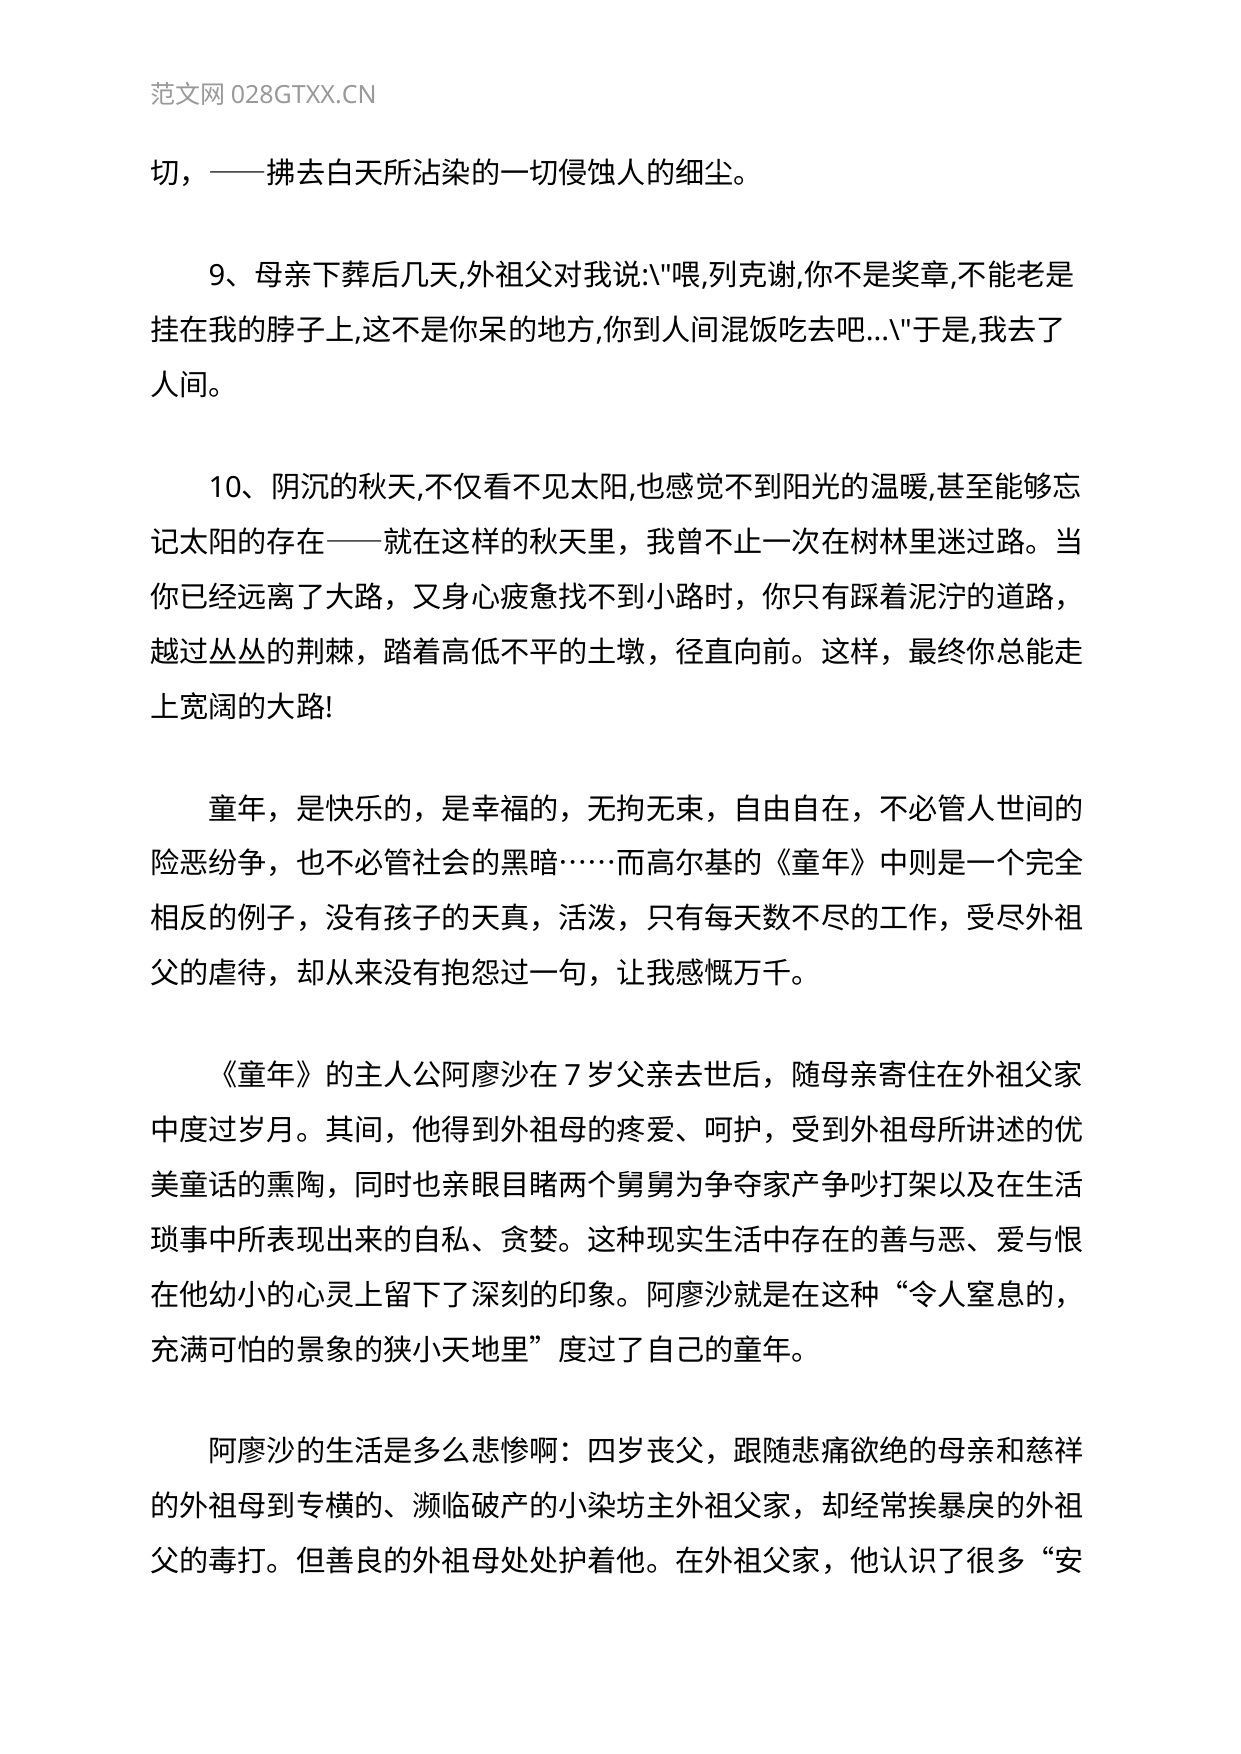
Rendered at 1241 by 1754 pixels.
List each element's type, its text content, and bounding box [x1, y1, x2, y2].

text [150, 150, 1090, 192]
text 《童年》的主人公阿廖沙在7岁父亲去世后，随母亲寄住在外祖父家中度过岁月。其间，他得到外祖母的疼爱、呵护，受到外祖母所讲述的优美童话的熏陶，同时也亲眼目睹两个舅舅为争夺家产争吵打架以及在生活琐事中所表现出来的自私、贪婪。这种现实生活中存在的善与恶、爱与恨在他幼小的心灵上留下了深刻的印象。阿廖沙就是在这种“令人窒息的，充满可怕的景象的狭小天地里”度过了自己的童年。 [150, 1052, 1090, 1368]
text 10、阴沉的秋天,不仅看不见太阳,也感觉不到阳光的温暖,甚至能够忘记太阳的存在——就在这样的秋天里，我曾不止一次在树林里迷过路。当你已经远离了大路，又身心疲惫找不到小路时，你只有踩着泥泞的道路，越过丛丛的荆棘，踏着高低不平的土墩，径直向前。这样，最终你总能走上宽阔的大路! [150, 463, 1090, 726]
text 9、母亲下葬后几天,外祖父对我说:\"喂,列克谢,你不是奖章,不能老是挂在我的脖子上,这不是你呆的地方,你到人间混饭吃去吧...\"于是,我去了人间。 [150, 252, 1090, 404]
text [150, 1428, 1090, 1580]
text 童年，是快乐的，是幸福的，无拘无束，自由自在，不必管人世间的险恶纷争，也不必管社会的黑暗……而高尔基的《童年》中则是一个完全相反的例子，没有孩子的天真，活泼，只有每天数不尽的工作，受尽外祖父的虐待，却从来没有抱怨过一句，让我感慨万千。 [150, 785, 1090, 992]
